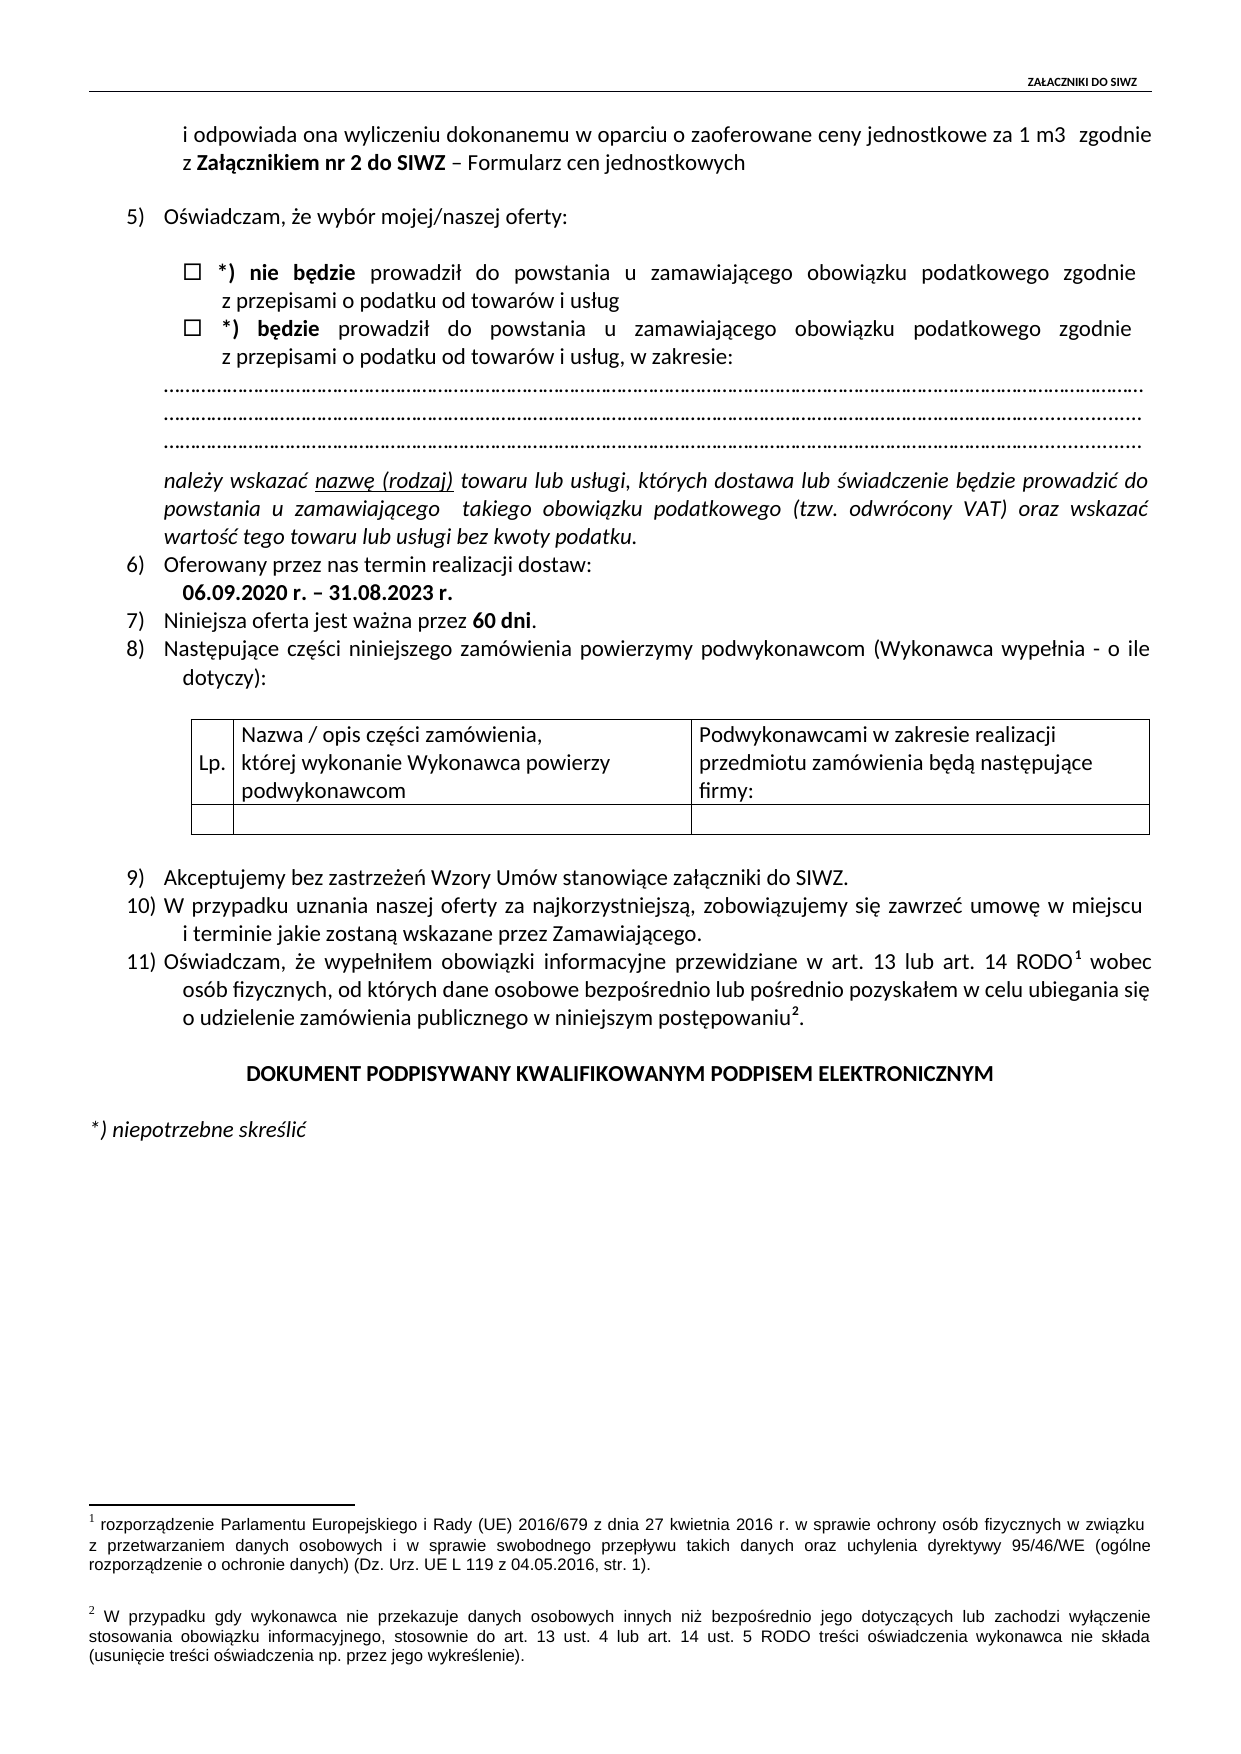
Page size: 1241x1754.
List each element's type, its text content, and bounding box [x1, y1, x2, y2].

table_header Nazwa / opis części zamówienia, której wykonanie Wykonawca powierzy podwykonawcom [234, 720, 691, 804]
text i odpowiada ona wyliczeniu dokonanemu w oparciu o zaoferowane ceny jednostkowe za 1 m3 zgodnie z Załącznikiem nr 2 do SIWZ – Formularz cen jednostkowych [182, 120, 1152, 176]
table_header Lp. [192, 720, 233, 804]
list W przypadku uznania naszej oferty za najkorzystniejszą, zobowiązujemy się zawrzeć umowę w miejscu i terminie jakie zostaną wskazane przez Zamawiającego. [126, 891, 1152, 947]
list Akceptujemy bez zastrzeżeń Wzory Umów stanowiące załączniki do SIWZ. [126, 863, 1152, 891]
table_cell [192, 805, 233, 834]
table_header Podwykonawcami w zakresie realizacji przedmiotu zamówienia będą następujące firmy: [692, 720, 1149, 804]
text *) nie będzie prowadził do powstania u zamawiającego obowiązku podatkowego zgodnie z przepisami o podatku od towarów i usług [182, 258, 1152, 314]
text *) będzie prowadził do powstania u zamawiającego obowiązku podatkowego zgodnie z przepisami o podatku od towarów i usług, w zakresie: [182, 314, 1152, 370]
list Oświadczam, że wybór mojej/naszej oferty: [126, 202, 1152, 230]
text należy wskazać nazwę (rodzaj) towaru lub usługi, których dostawa lub świadczenie będzie prowadzić do powstania u zamawiającego takiego obowiązku podatkowego (tzw. odwrócony VAT) oraz wskazać wartość tego towaru lub usługi bez kwoty podatku. [164, 466, 1152, 551]
table_cell [234, 805, 691, 834]
list Oferowany przez nas termin realizacji dostaw: [126, 551, 1152, 578]
list Następujące części niniejszego zamówienia powierzymy podwykonawcom (Wykonawca wypełnia - o ile dotyczy): [126, 634, 1152, 691]
table_cell [692, 805, 1149, 834]
text ………………………………………………………………………………………………………………………………………………………………………………………………………………………………………………………………………………………………………………………................... [164, 370, 1152, 426]
text …………………………………………………………………………………………………………………………………………………................... [164, 426, 1152, 454]
list Oświadczam, że wypełniłem obowiązki informacyjne przewidziane w art. 13 lub art. 14 RODO wobec osób fizycznych, od których dane osobowe bezpośrednio lub pośrednio pozyskałem w celu ubiegania się o udzielenie zamówienia publicznego w niniejszym postępowaniu. [126, 947, 1152, 1031]
list Niniejsza oferta jest ważna przez 60 dni. [126, 607, 1152, 634]
text *) niepotrzebne skreślić [89, 1115, 1152, 1143]
text DOKUMENT PODPISYWANY KWALIFIKOWANYM PODPISEM ELEKTRONICZNYM [89, 1059, 1152, 1087]
text 06.09.2020 r. – 31.08.2023 r. [182, 578, 1152, 607]
